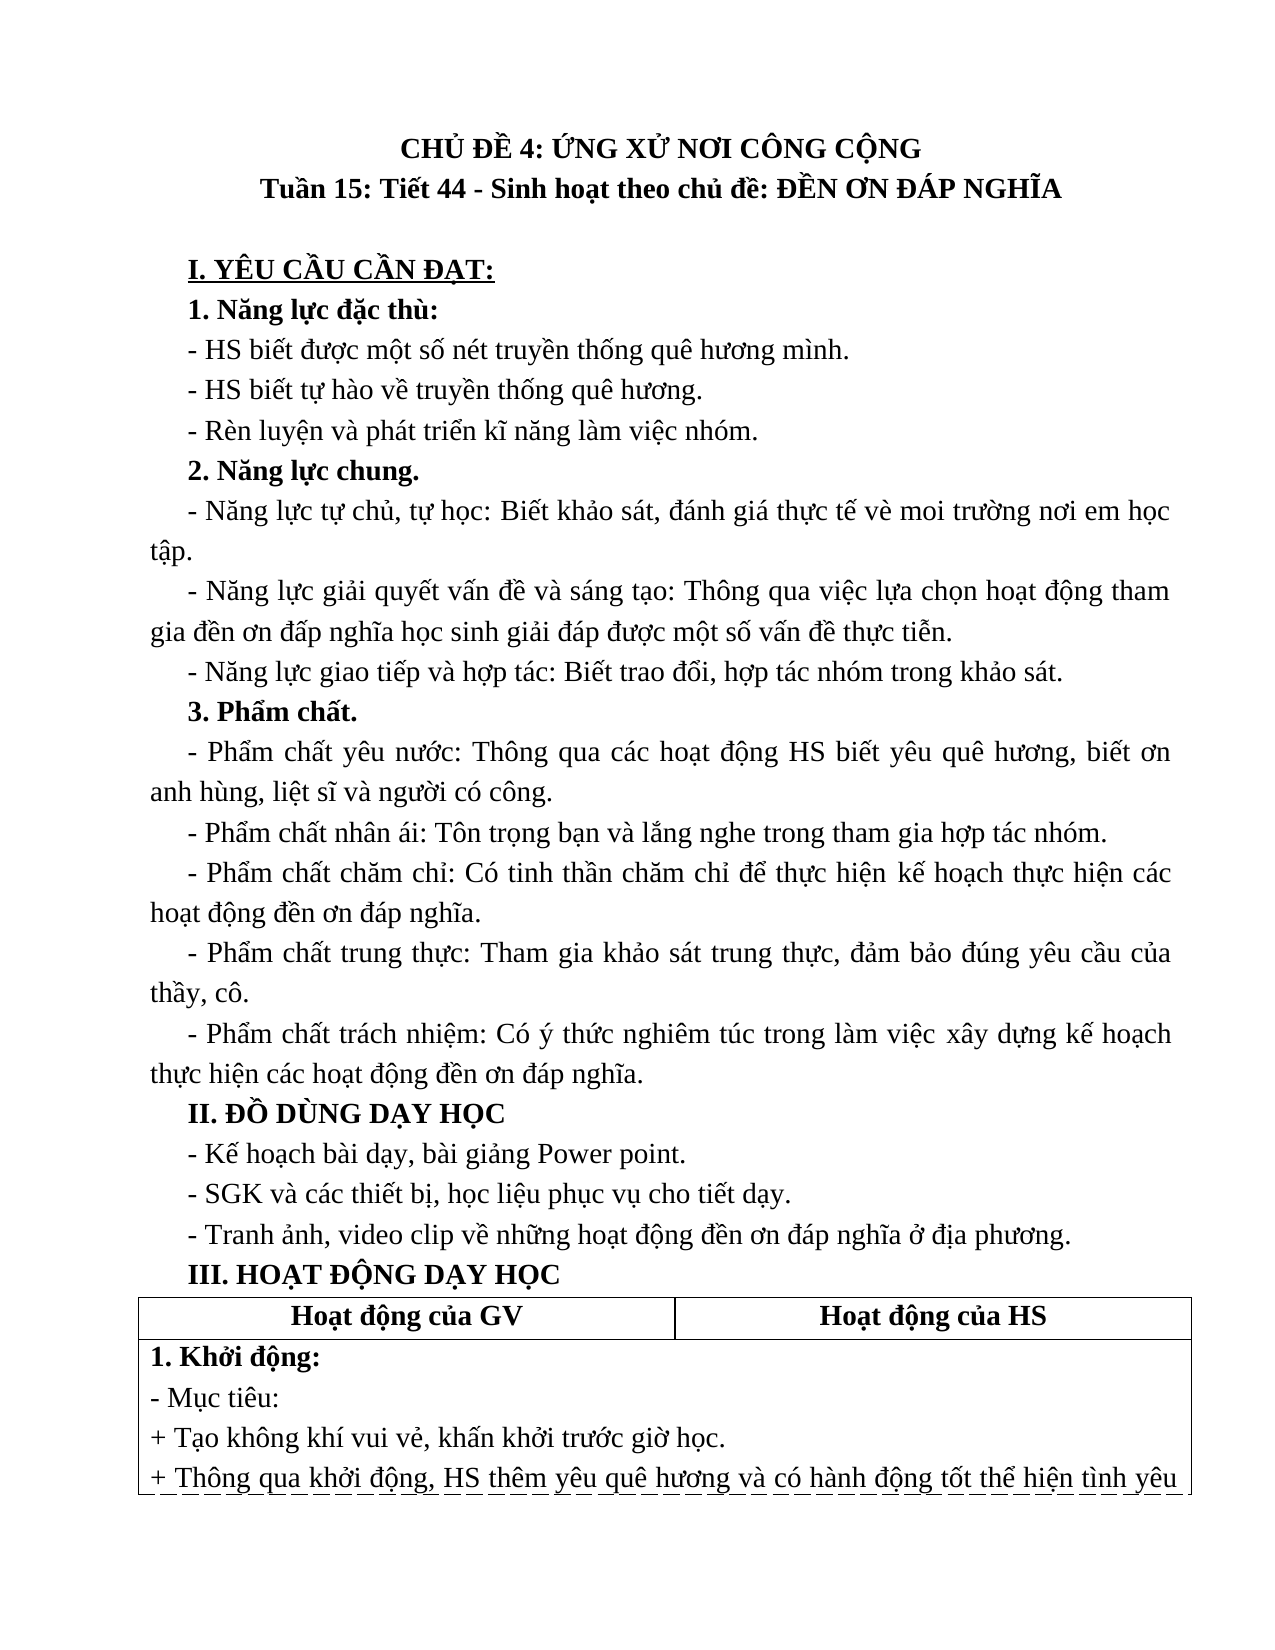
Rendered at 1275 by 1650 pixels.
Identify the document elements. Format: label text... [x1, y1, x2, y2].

text - Phẩm chất trung thực: Tham gia khảo sát trung thực, đảm bảo đúng yêu cầu của thầy, cô. [150, 935, 1172, 1009]
text - Tranh ảnh, video clip về những hoạt động đền ơn đáp nghĩa ở địa phương. [150, 1217, 1172, 1250]
text - HS biết tự hào về truyền thống quê hương. [150, 372, 1172, 406]
text - Phẩm chất trách nhiệm: Có ý thức nghiêm túc trong làm việc xây dựng kế hoạch thực hiện các hoạt động đền ơn đáp nghĩa. [150, 1016, 1172, 1089]
text - Kế hoạch bài dạy, bài giảng Power point. [150, 1136, 1172, 1170]
text - HS biết được một số nét truyền thống quê hương mình. [150, 332, 1172, 366]
text - Phẩm chất nhân ái: Tôn trọng bạn và lắng nghe trong tham gia hợp tác nhóm. [150, 815, 1172, 848]
text - SGK và các thiết bị, học liệu phục vụ cho tiết dạy. [150, 1177, 1172, 1210]
text - Phẩm chất chăm chỉ: Có tinh thần chăm chỉ để thực hiện kế hoạch thực hiện các hoạt động đền ơn đáp nghĩa. [150, 855, 1172, 929]
text - Năng lực tự chủ, tự học: Biết khảo sát, đánh giá thực tế vè moi trường nơi em học tập. [150, 493, 1172, 567]
text I. YÊU CẦU CẦN ĐẠT: [150, 252, 1172, 285]
text Tuần 15: Tiết 44 - Sinh hoạt theo chủ đề: ĐỀN ƠN ĐÁP NGHĨA [150, 171, 1172, 205]
text 1. Năng lực đặc thù: [150, 292, 1172, 326]
text III. HOẠT ĐỘNG DẠY HỌC [150, 1257, 1172, 1291]
text - Năng lực giao tiếp và hợp tác: Biết trao đổi, hợp tác nhóm trong khảo sát. [150, 654, 1172, 687]
text 3. Phẩm chất. [150, 694, 1172, 728]
table_header Hoạt động của GV [139, 1298, 674, 1338]
text - Rèn luyện và phát triển kĩ năng làm việc nhóm. [150, 413, 1172, 446]
text II. ĐỒ DÙNG DẠY HỌC [150, 1096, 1172, 1130]
text CHỦ ĐỀ 4: ỨNG XỬ NƠI CÔNG CỘNG [150, 131, 1172, 165]
text - Năng lực giải quyết vấn đề và sáng tạo: Thông qua việc lựa chọn hoạt động tham gia đền ơn đấp nghĩa học sinh giải đáp được một số vấn đề thực tiễn. [150, 573, 1172, 647]
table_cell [139, 1340, 1191, 1494]
text - Phẩm chất yêu nước: Thông qua các hoạt động HS biết yêu quê hương, biết ơn anh hùng, liệt sĩ và người có công. [150, 734, 1172, 808]
text 2. Năng lực chung. [150, 453, 1172, 486]
table_header Hoạt động của HS [676, 1298, 1191, 1338]
